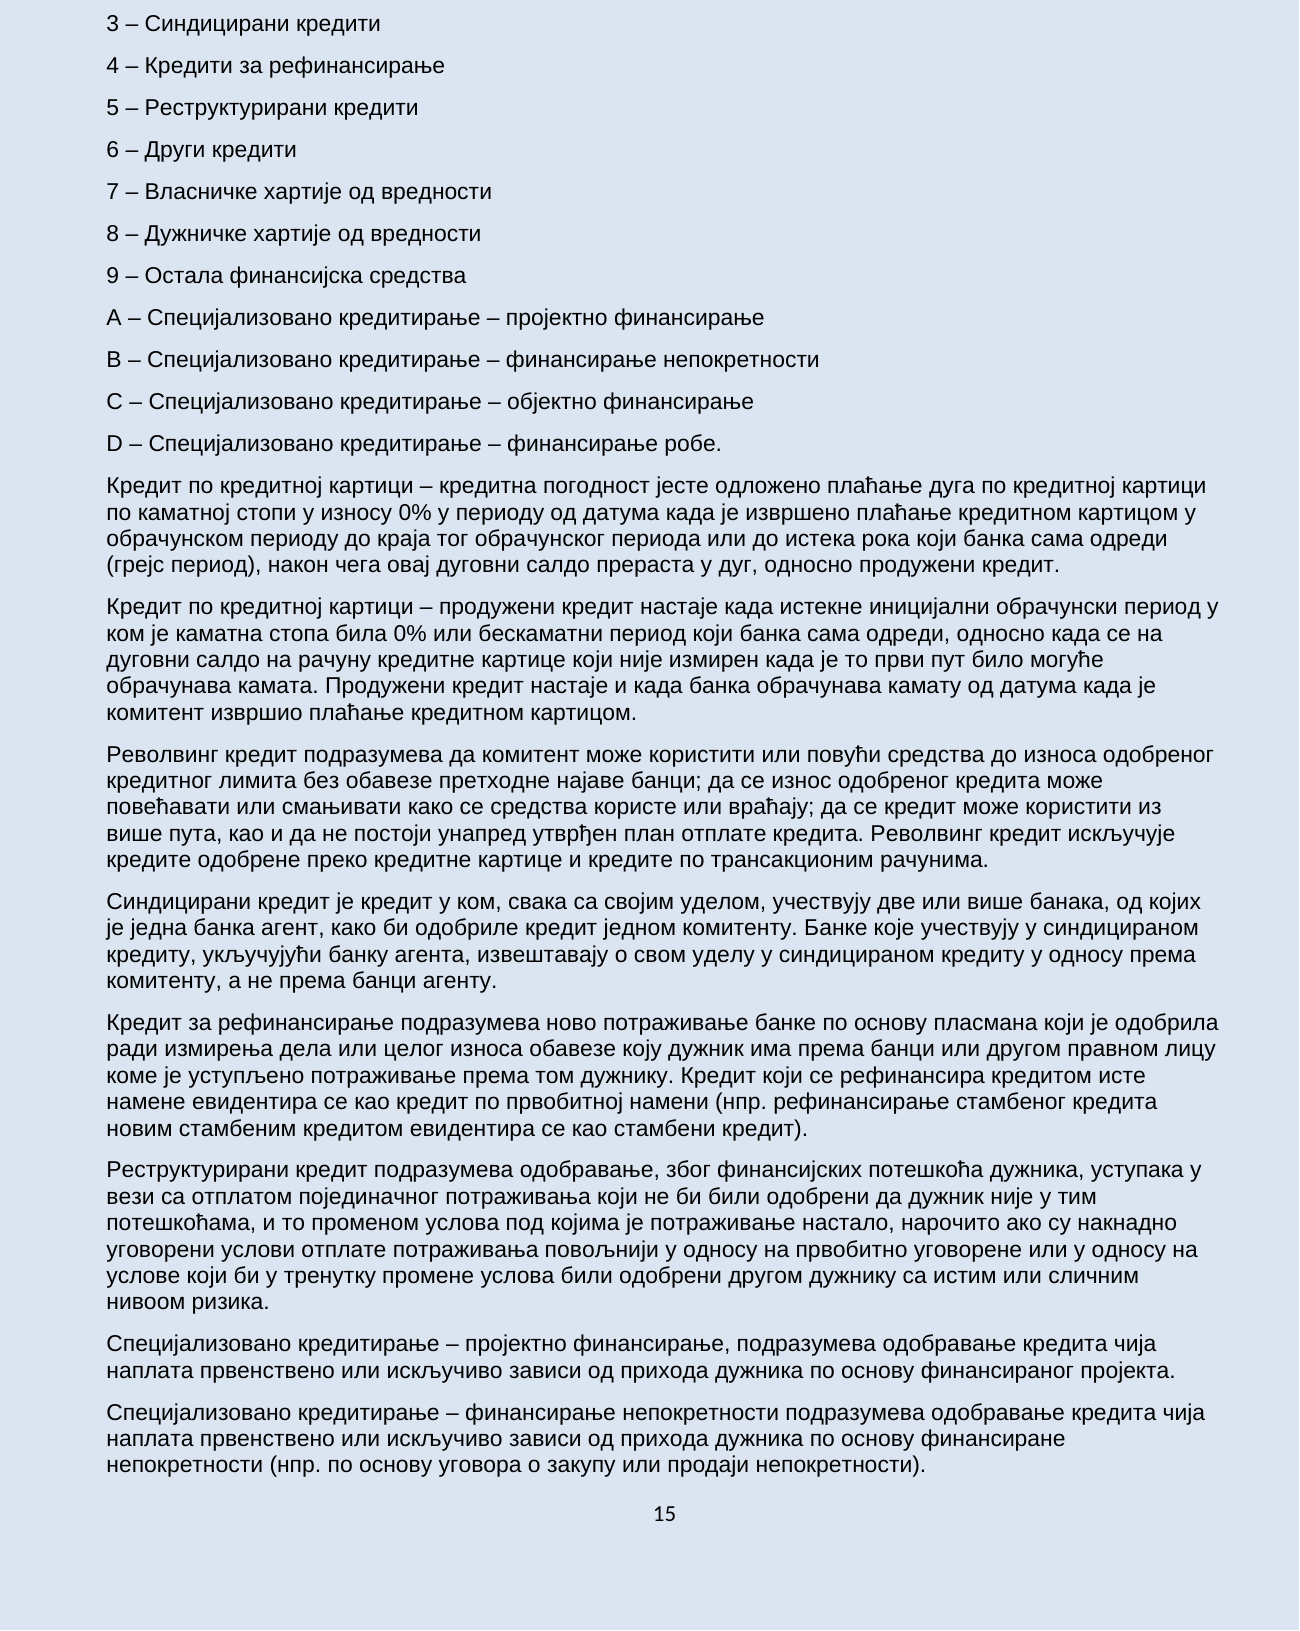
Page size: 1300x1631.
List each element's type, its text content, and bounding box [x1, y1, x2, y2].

text 8 – Дужничке хартије од вредности [106, 220, 1222, 247]
text 7 – Власничке хартије од вредности [106, 178, 1222, 205]
text Кредит за рефинансирање подразумева ново потраживање банке по основу пласмана који је одобрила ради измирења дела или целог износа обавезе коју дужник има према банци или другом правном лицу коме је уступљено потраживање према том дужнику. Кредит који се рефинансира кредитом исте намене евидентира се као кредит пo првобитноj намени (нпр. рефинансирање стамбеног кредита новим стамбеним кредитом евидентира се као стамбени кредит). [106, 1009, 1222, 1141]
text 3 – Синдицирани кредити [106, 10, 1222, 37]
text Реструктурирани кредит подразумева одобравање, због финансијских потешкоћа дужника, уступака у вези са отплатом појединачног потраживања који не би били одобрени да дужник није у тим потешкоћама, и то променом услова под којима је потраживање настало, нарочито ако су накнадно уговорени услови отплате потраживања повољнији у односу на првобитно уговорене или у односу на услове који би у тренутку промене услова били одобрени другом дужнику са истим или сличним нивоом ризика. [106, 1156, 1222, 1314]
text Кредит по кредитној картици – кредитна погодност јесте одложено плаћање дуга по кредитној картици по каматној стопи у износу 0% у периоду од датума када је извршено плаћање кредитном картицом у обрачунском периоду до краја тог обрачунског периода или до истека рока који банка сама одреди (грејс период), након чега овај дуговни салдо прераста у дуг, односно продужени кредит. [106, 472, 1222, 578]
text Специјализовано кредитирање – пројектно финансирање, подразумева одобравање кредита чија наплата првенствено или искључиво зависи од прихода дужника по основу финансираног пројекта. [106, 1330, 1222, 1383]
text 9 – Остала финансијска средства [106, 262, 1222, 289]
text B – Специјализовано кредитирање – финансирање непокретности [106, 346, 1222, 373]
text 6 – Други кредити [106, 136, 1222, 163]
text A – Специјализовано кредитирање – пројектно финансирање [106, 304, 1222, 331]
text 4 – Кредити за рефинансирање [106, 52, 1222, 79]
text D – Специјализовано кредитирање – финансирање робе. [106, 430, 1222, 457]
text 5 – Реструктурирани кредити [106, 94, 1222, 121]
text Кредит по кредитној картици – продужени кредит настаје када истекне иницијални обрачунски период у ком је каматна стопа била 0% или беcкаматни период који банка сама одреди, односно када се на дуговни салдо на рачуну кредитне картице који није измирен када је то први пут било могуће обрачунава камата. Продужени кредит настаје и када банка обрачунава камату од датума када је комитент извршио плаћање кредитном картицом. [106, 593, 1222, 725]
text Специјализовано кредитирање – финансирање непокретности подразумева одобравање кредита чија наплата првенствено или искључиво зависи од прихода дужника по основу финансиране непокретности (нпр. по основу уговора о закупу или продаји непокретности). [106, 1398, 1222, 1478]
text Револвинг кредит подразумева да комитент може користити или повући средства до износа одобреног кредитног лимита без обавезе претходне најаве банци; да се износ одобреног кредита може повећавати или смањивати како се средства користе или враћају; да се кредит може користити из више пута, као и да не постоји унапред утврђен план отплате кредита. Револвинг кредит искључује кредите одобрене преко кредитне картице и кредите по трансакционим рачунима. [106, 741, 1222, 872]
text C – Специјализовано кредитирање – објектно финансирање [106, 388, 1222, 414]
text Синдицирани кредит је кредит у ком, свака са својим уделом, учествују две или више банака, од којих је једна банка агент, како би одобриле кредит једном комитенту. Банке које учествују у синдицираном кредиту, укључујући банку агента, извештавају о свом уделу у синдицираном кредиту у односу према комитенту, а не према банци агенту. [106, 888, 1222, 993]
